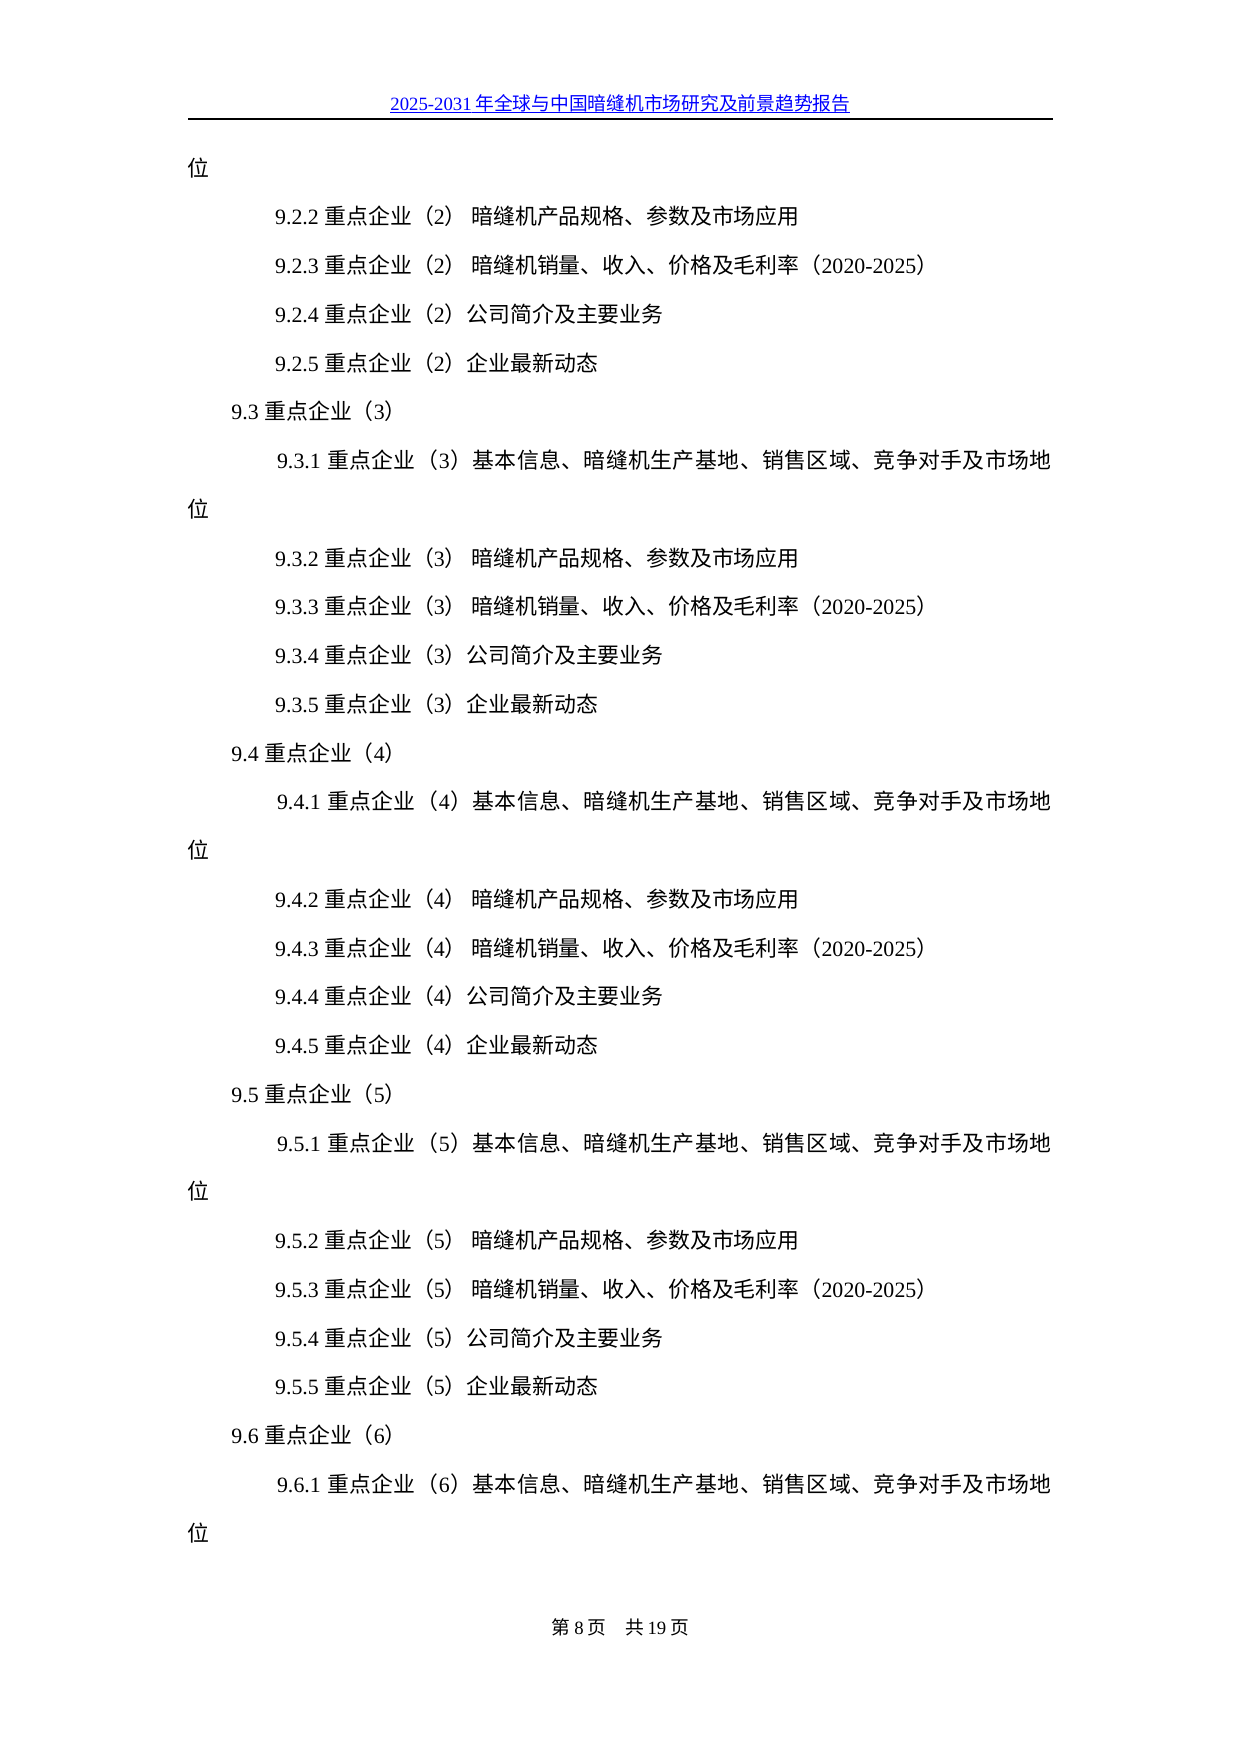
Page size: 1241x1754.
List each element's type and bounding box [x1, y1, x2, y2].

text [187, 150, 1053, 1548]
